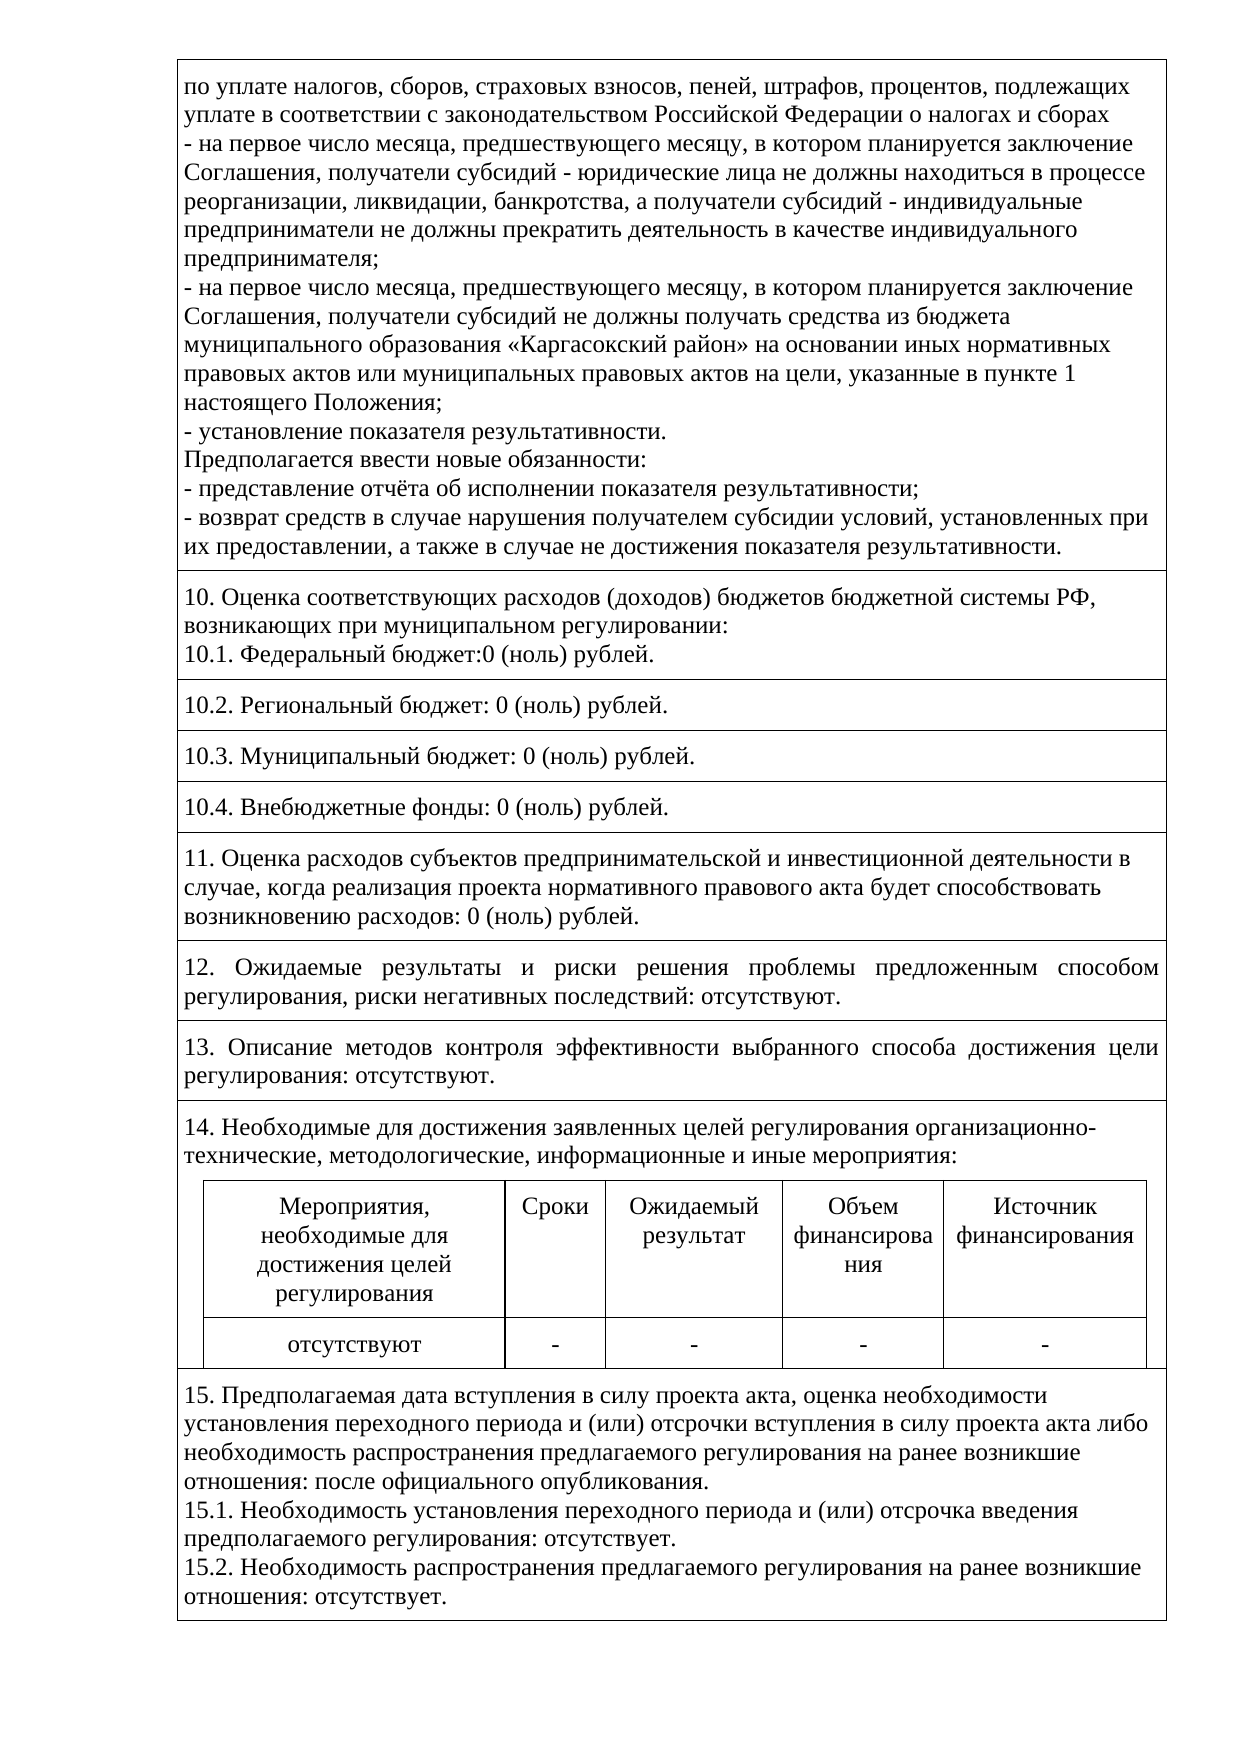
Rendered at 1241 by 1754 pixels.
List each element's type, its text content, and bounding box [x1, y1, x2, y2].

table_cell - [783, 1318, 943, 1368]
table_cell 10.4. Внебюджетные фонды: 0 (ноль) рублей. [178, 782, 1166, 832]
table_cell 11. Оценка расходов субъектов предпринимательской и инвестиционной деятельности в случае, когда реализация проекта нормативного правового акта будет способствовать возникновению расходов: 0 (ноль) рублей. [178, 833, 1166, 940]
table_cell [178, 60, 1166, 570]
table_cell 10.2. Региональный бюджет: 0 (ноль) рублей. [178, 680, 1166, 730]
table_cell - [506, 1318, 605, 1368]
table_cell Объем финансирования [783, 1181, 943, 1317]
table_cell 15. Предполагаемая дата вступления в силу проекта акта, оценка необходимости установления переходного периода и (или) отсрочки вступления в силу проекта акта либо необходимость распространения предлагаемого регулирования на ранее возникшие отношения: после официального опубликования. 15.1. Необходимость установления переходного периода и (или) отсрочка введения предполагаемого регулирования: отсутствует. 15.2. Необходимость распространения предлагаемого регулирования на ранее возникшие отношения: отсутствует. [178, 1369, 1166, 1620]
table_cell отсутствуют [204, 1318, 504, 1368]
table_cell 13. Описание методов контроля эффективности выбранного способа достижения цели регулирования: отсутствуют. [178, 1021, 1166, 1100]
table_cell 12. Ожидаемые результаты и риски решения проблемы предложенным способом регулирования, риски негативных последствий: отсутствуют. [178, 941, 1166, 1020]
table_cell Мероприятия, необходимые для достижения целей регулирования [204, 1181, 504, 1317]
table_cell - [606, 1318, 782, 1368]
table_cell 10.3. Муниципальный бюджет: 0 (ноль) рублей. [178, 731, 1166, 781]
table_cell [178, 1180, 203, 1368]
table_cell [1147, 1180, 1166, 1368]
table_cell Сроки [506, 1181, 605, 1317]
table_cell Ожидаемый результат [606, 1181, 782, 1317]
table_cell Источник финансирования [944, 1181, 1146, 1317]
table_cell - [944, 1318, 1146, 1368]
table_cell 14. Необходимые для достижения заявленных целей регулирования организационно-технические, методологические, информационные и иные мероприятия: [178, 1101, 1166, 1180]
table_cell 10. Оценка соответствующих расходов (доходов) бюджетов бюджетной системы РФ, возникающих при муниципальном регулировании: 10.1. Федеральный бюджет:0 (ноль) рублей. [178, 571, 1166, 679]
